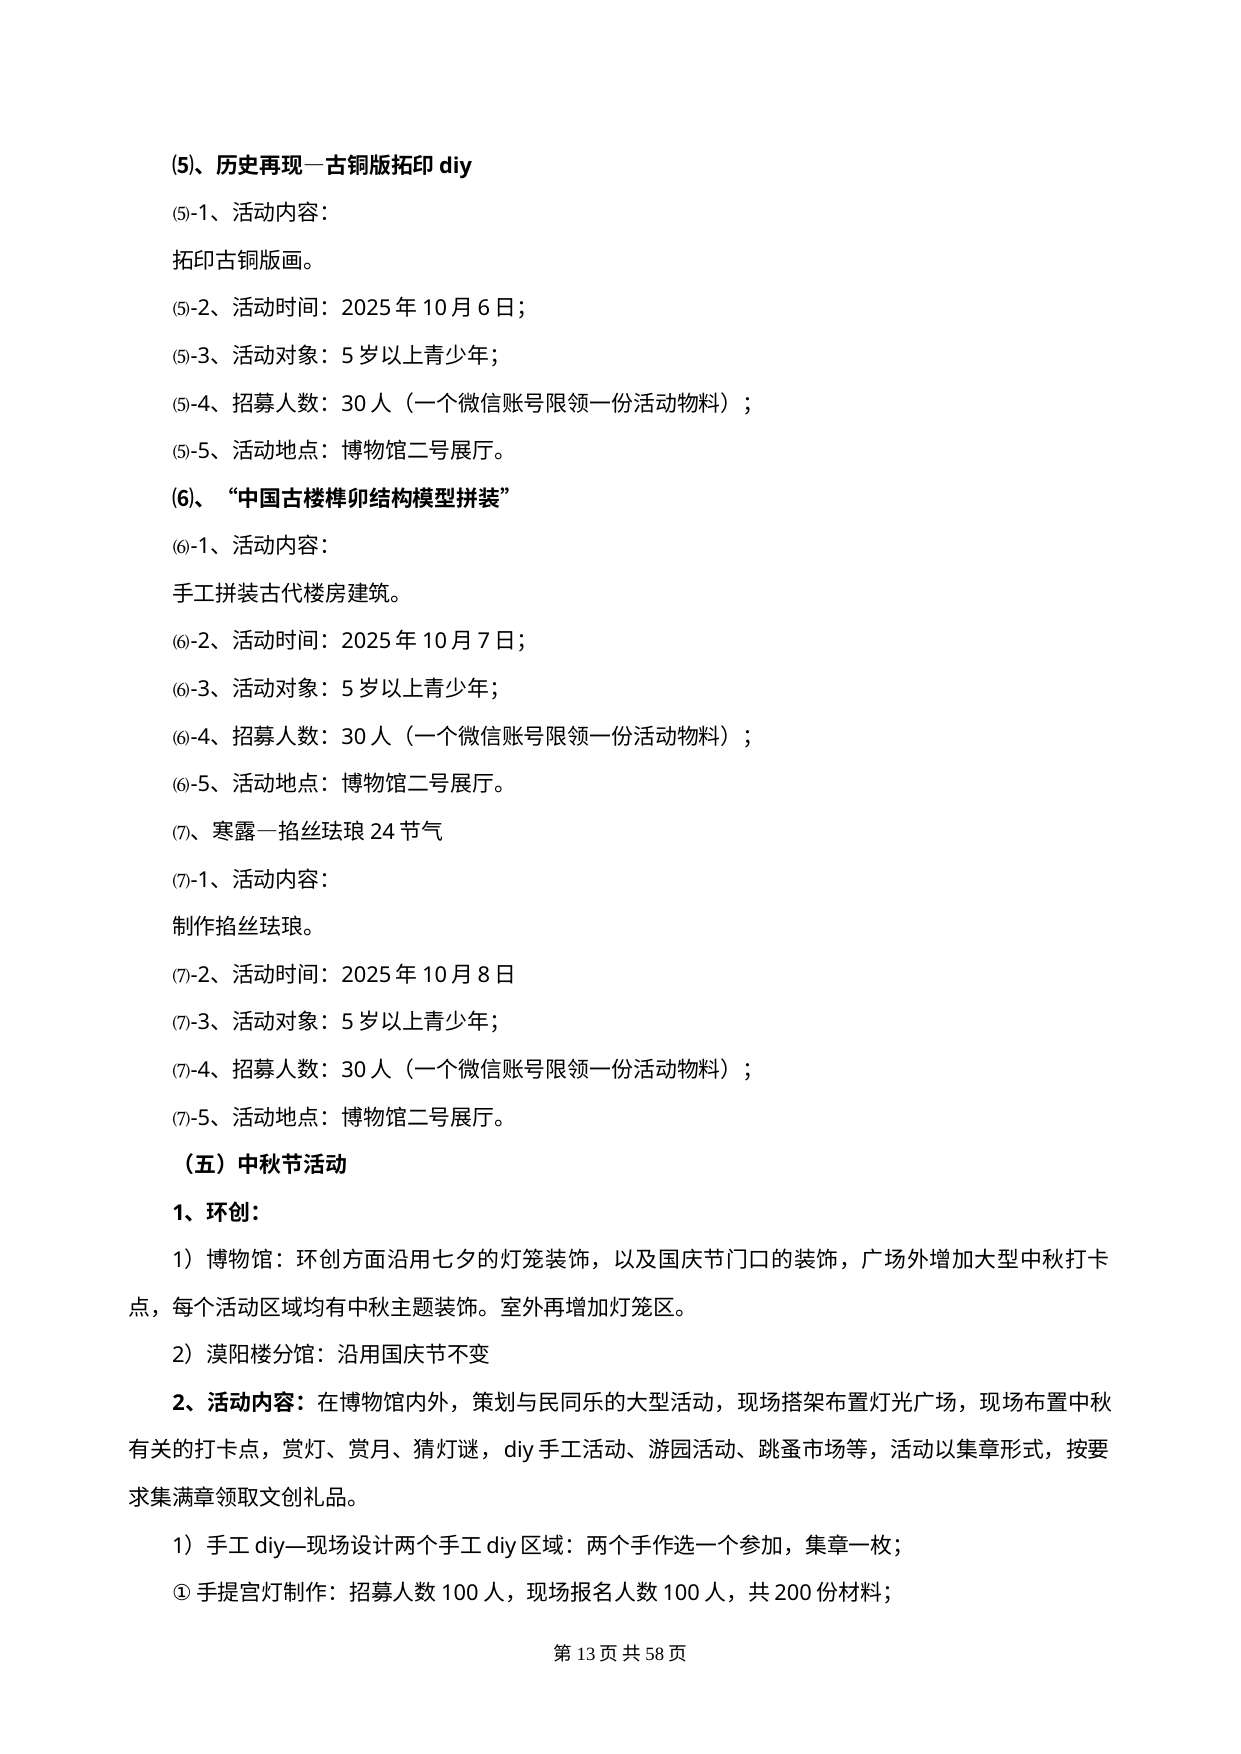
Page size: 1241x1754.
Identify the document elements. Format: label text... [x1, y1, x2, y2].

list 2、活动内容：在博物馆内外，策划与民同乐的大型活动，现场搭架布置灯光广场，现场布置中秋有关的打卡点，赏灯、赏月、猜灯谜，diy手工活动、游园活动、跳蚤市场等，活动以集章形式，按要求集满章领取文创礼品。 [128, 1385, 1112, 1512]
list ⑺、寒露—掐丝珐琅24节气 [128, 814, 1112, 846]
list （五）中秋节活动 [128, 1147, 1112, 1179]
list ⑺-5、活动地点：博物馆二号展厅。 [128, 1099, 1112, 1131]
text ⑹-2、活动时间：2025年10月7日； [128, 623, 1112, 655]
list 制作掐丝珐琅。 [128, 909, 1112, 941]
list ⑸-1、活动内容： [128, 195, 1112, 227]
list ⑹-1、活动内容： [128, 528, 1112, 560]
list ⑺-3、活动对象：5岁以上青少年； [128, 1004, 1112, 1036]
list ⑺-4、招募人数：30人（一个微信账号限领一份活动物料）； [128, 1052, 1112, 1084]
list ⑺-1、活动内容： [128, 862, 1112, 893]
list 1、环创： [128, 1194, 1112, 1226]
text ⑸-2、活动时间：2025年10月6日； [128, 290, 1112, 322]
list ⑹-5、活动地点：博物馆二号展厅。 [128, 766, 1112, 798]
list ⑹-3、活动对象：5岁以上青少年； [128, 671, 1112, 703]
list ⑹、“中国古楼榫卯结构模型拼装” [128, 481, 1112, 513]
list ⑸-3、活动对象：5岁以上青少年； [128, 338, 1112, 370]
list 手工拼装古代楼房建筑。 [128, 576, 1112, 608]
list ⑸-4、招募人数：30人（一个微信账号限领一份活动物料）； [128, 386, 1112, 417]
list 漠阳楼分馆：沿用国庆节不变 [128, 1337, 1112, 1369]
text ⑺-2、活动时间：2025年10月8日 [128, 957, 1112, 988]
list 博物馆：环创方面沿用七夕的灯笼装饰，以及国庆节门口的装饰，广场外增加大型中秋打卡点，每个活动区域均有中秋主题装饰。室外再增加灯笼区。 [128, 1242, 1112, 1321]
list ⑸-5、活动地点：博物馆二号展厅。 [128, 433, 1112, 465]
list 手工diy—现场设计两个手工diy区域：两个手作选一个参加，集章一枚； [128, 1528, 1112, 1559]
list ①手提宫灯制作：招募人数100人，现场报名人数100人，共200份材料； [128, 1575, 1112, 1607]
list ⑹-4、招募人数：30人（一个微信账号限领一份活动物料）； [128, 719, 1112, 751]
list 拓印古铜版画。 [128, 243, 1112, 274]
list ⑸、历史再现—古铜版拓印diy [128, 148, 1112, 179]
